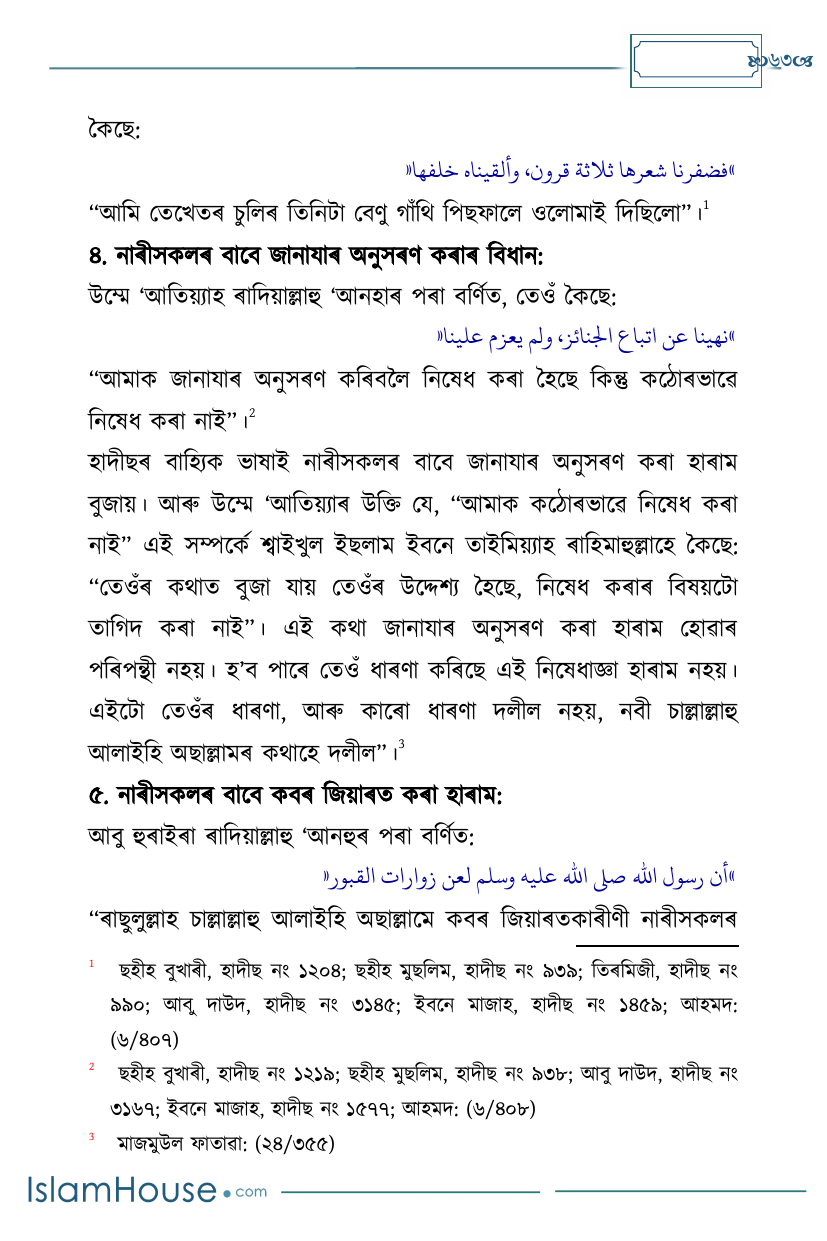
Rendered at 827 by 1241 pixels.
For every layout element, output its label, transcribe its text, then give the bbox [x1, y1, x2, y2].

picture [548, 1170, 807, 1208]
text »فضفرنا شعرها ثلاثة قرون، وألقيناه خلفها« [89, 149, 738, 191]
text »نهينا عن اتباع الجنائز، ولم يعزم علينا« [89, 315, 738, 357]
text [89, 897, 738, 938]
picture [20, 1171, 541, 1209]
text “আমাক জানাযাৰ অনুসৰণ কৰিবলৈ নিষেধ কৰা হৈছে কিন্তু কঠোৰভাৱে নিষেধ কৰা নাই”। [89, 357, 738, 440]
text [89, 107, 738, 149]
text আবু হুৰাইৰা ৰাদিয়াল্লাহু ‘আনহুৰ পৰা বৰ্ণিত: [89, 813, 738, 855]
text “আমি তেখেতৰ চুলিৰ তিনিটা বেণু গাঁথি পিছফালে ওলোমাই দিছিলো”। [89, 191, 738, 232]
text উম্মে ‘আতিয়্যাহ ৰাদিয়াল্লাহু ‘আনহাৰ পৰা বৰ্ণিত, তেওঁ কৈছে: [89, 274, 738, 315]
text ৪. নাৰীসকলৰ বাবে জানাযাৰ অনুসৰণ কৰাৰ বিধান: [89, 232, 738, 274]
text »أن رسول الله صلى الله عليه وسلم لعن زوارات القبور« [89, 855, 738, 897]
text হাদীছৰ বাহ্যিক ভাষাই নাৰীসকলৰ বাবে জানাযাৰ অনুসৰণ কৰা হাৰাম বুজায়। আৰু উম্মে ‘আতিয়্যাৰ উক্তি যে, “আমাক কঠোৰভাৱে নিষেধ কৰা নাই” এই সম্পৰ্কে শ্বাইখুল ইছলাম ইবনে তাইমিয়্যাহ ৰাহিমাহুল্লাহে কৈছে: “তেওঁৰ কথাত বুজা যায় তেওঁৰ উদ্দেশ্য হৈছে, নিষেধ কৰাৰ বিষয়টো তাগিদ কৰা নাই”। এই কথা জানাযাৰ অনুসৰণ কৰা হাৰাম হোৱাৰ পৰিপন্থী নহয়। হ’ব পাৰে তেওঁ ধাৰণা কৰিছে এই নিষেধাজ্ঞা হাৰাম নহয়। এইটো তেওঁৰ ধাৰণা, আৰু কাৰো ধাৰণা দলীল নহয়, নবী চাল্লাল্লাহু আলাইহি অছাল্লামৰ কথাহে দলীল”। [89, 440, 738, 772]
text ৫. নাৰীসকলৰ বাবে কবৰ জিয়াৰত কৰা হাৰাম: [89, 772, 738, 813]
